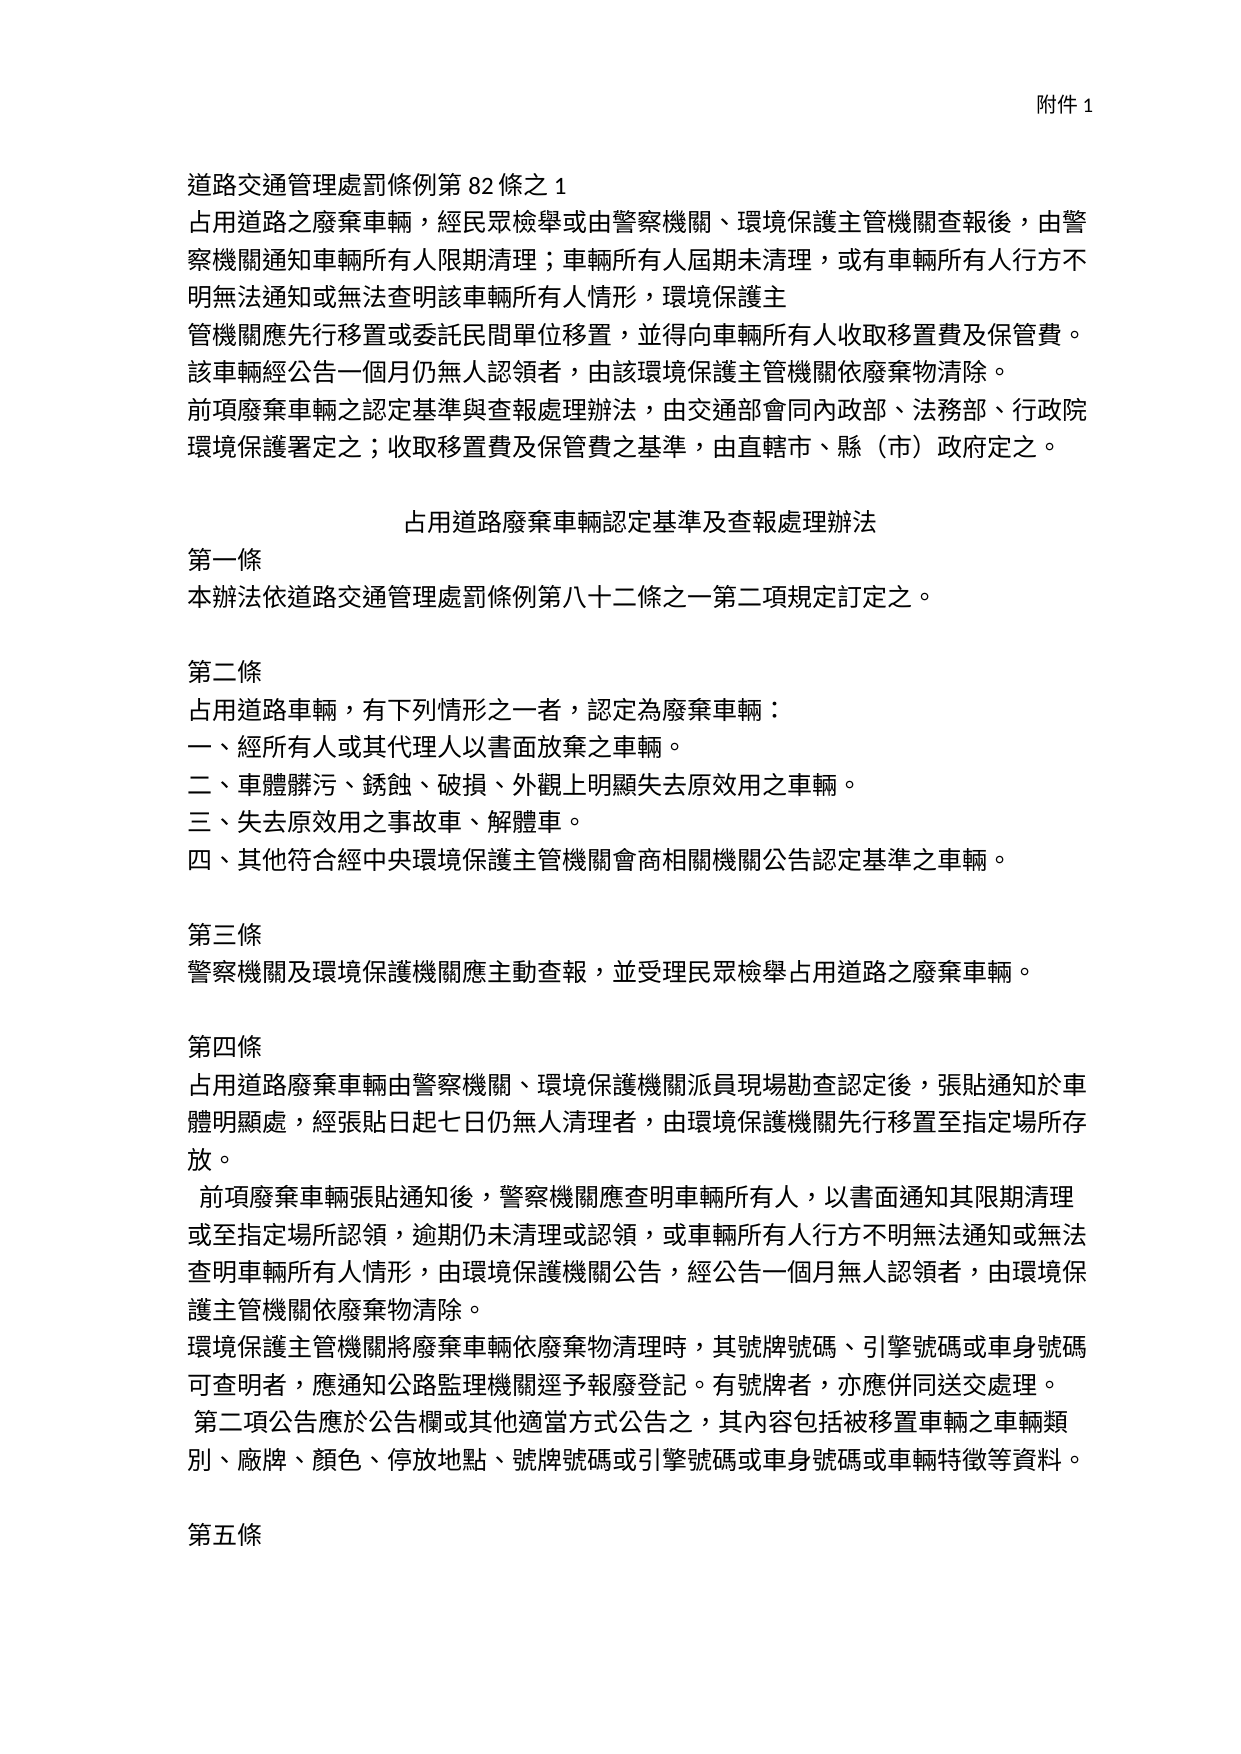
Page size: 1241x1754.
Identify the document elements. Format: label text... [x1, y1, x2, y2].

text 第四條 [187, 1027, 1093, 1064]
text 管機關應先行移置或委託民間單位移置，並得向車輛所有人收取移置費及保管費。該車輛經公告一個月仍無人認領者，由該環境保護主管機關依廢棄物清除。 [187, 314, 1093, 389]
text 二、車體髒污、銹蝕、破損、外觀上明顯失去原效用之車輛。 [187, 764, 1093, 802]
text 三、失去原效用之事故車、解體車。 [187, 802, 1093, 839]
text 第二項公告應於公告欄或其他適當方式公告之，其內容包括被移置車輛之車輛類別、廠牌、顏色、停放地點、號牌號碼或引擎號碼或車身號碼或車輛特徵等資料。 [187, 1402, 1093, 1477]
text 第一條 [187, 539, 1093, 577]
text 前項廢棄車輛之認定基準與查報處理辦法，由交通部會同內政部、法務部、行政院環境保護署定之；收取移置費及保管費之基準，由直轄市、縣（市）政府定之。 [187, 389, 1093, 464]
text 前項廢棄車輛張貼通知後，警察機關應查明車輛所有人，以書面通知其限期清理或至指定場所認領，逾期仍未清理或認領，或車輛所有人行方不明無法通知或無法查明車輛所有人情形，由環境保護機關公告，經公告一個月無人認領者，由環境保護主管機關依廢棄物清除。 [187, 1177, 1093, 1327]
text 環境保護主管機關將廢棄車輛依廢棄物清理時，其號牌號碼、引擎號碼或車身號碼可查明者，應通知公路監理機關逕予報廢登記。有號牌者，亦應併同送交處理。 [187, 1327, 1093, 1402]
text 第五條 [187, 1514, 1093, 1552]
text 占用道路之廢棄車輛，經民眾檢舉或由警察機關、環境保護主管機關查報後，由警察機關通知車輛所有人限期清理；車輛所有人屆期未清理，或有車輛所有人行方不明無法通知或無法查明該車輛所有人情形，環境保護主 [187, 202, 1093, 314]
text 警察機關及環境保護機關應主動查報，並受理民眾檢舉占用道路之廢棄車輛。 [187, 952, 1093, 989]
text 四、其他符合經中央環境保護主管機關會商相關機關公告認定基準之車輛。 [187, 839, 1093, 877]
text 占用道路廢棄車輛由警察機關、環境保護機關派員現場勘查認定後，張貼通知於車體明顯處，經張貼日起七日仍無人清理者，由環境保護機關先行移置至指定場所存放。 [187, 1064, 1093, 1177]
text 本辦法依道路交通管理處罰條例第八十二條之一第二項規定訂定之。 [187, 577, 1093, 614]
text 占用道路車輛，有下列情形之一者，認定為廢棄車輛： [187, 689, 1093, 727]
text 第二條 [187, 652, 1093, 689]
text 一、經所有人或其代理人以書面放棄之車輛。 [187, 727, 1093, 764]
text 道路交通管理處罰條例第 82條之1 [187, 164, 1093, 202]
text 第三條 [187, 914, 1093, 952]
text 占用道路廢棄車輛認定基準及查報處理辦法 [187, 502, 1093, 539]
